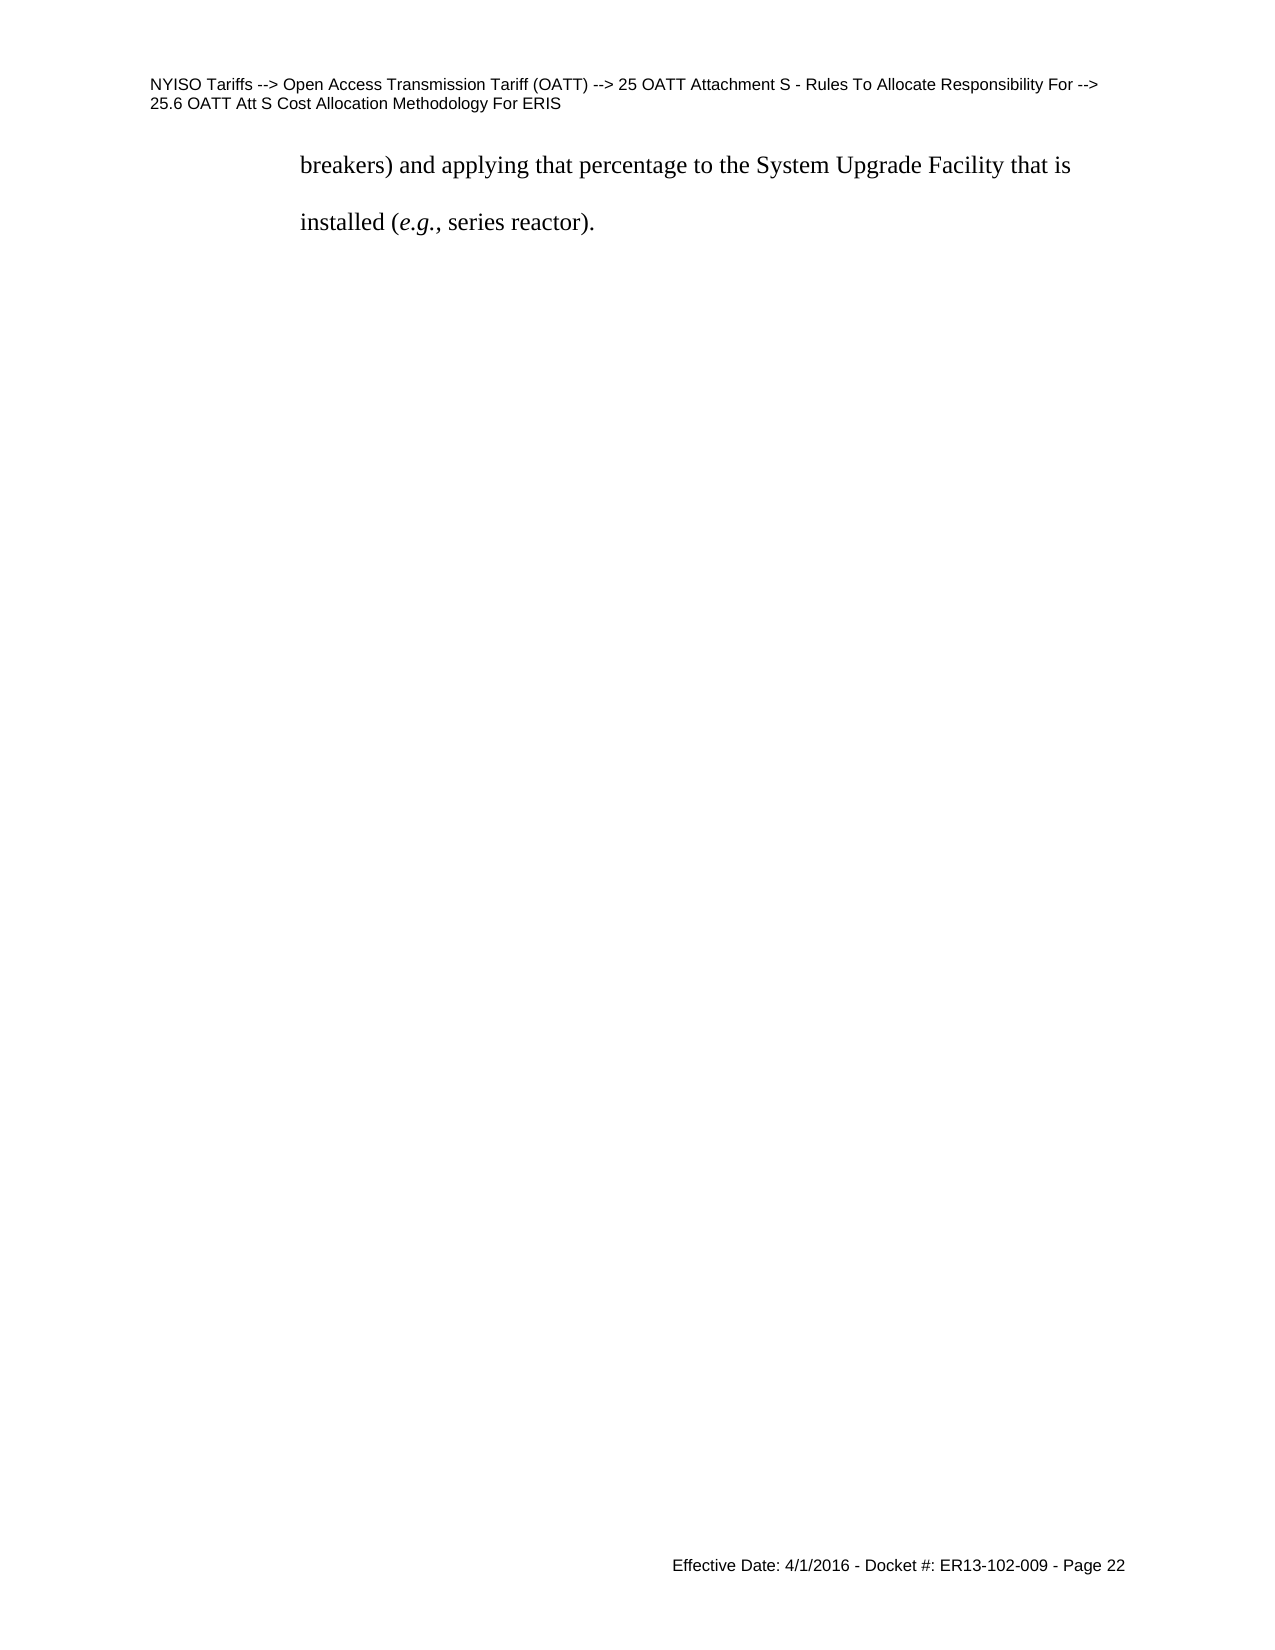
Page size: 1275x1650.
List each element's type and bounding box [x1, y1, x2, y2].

text [225, 150, 1125, 236]
